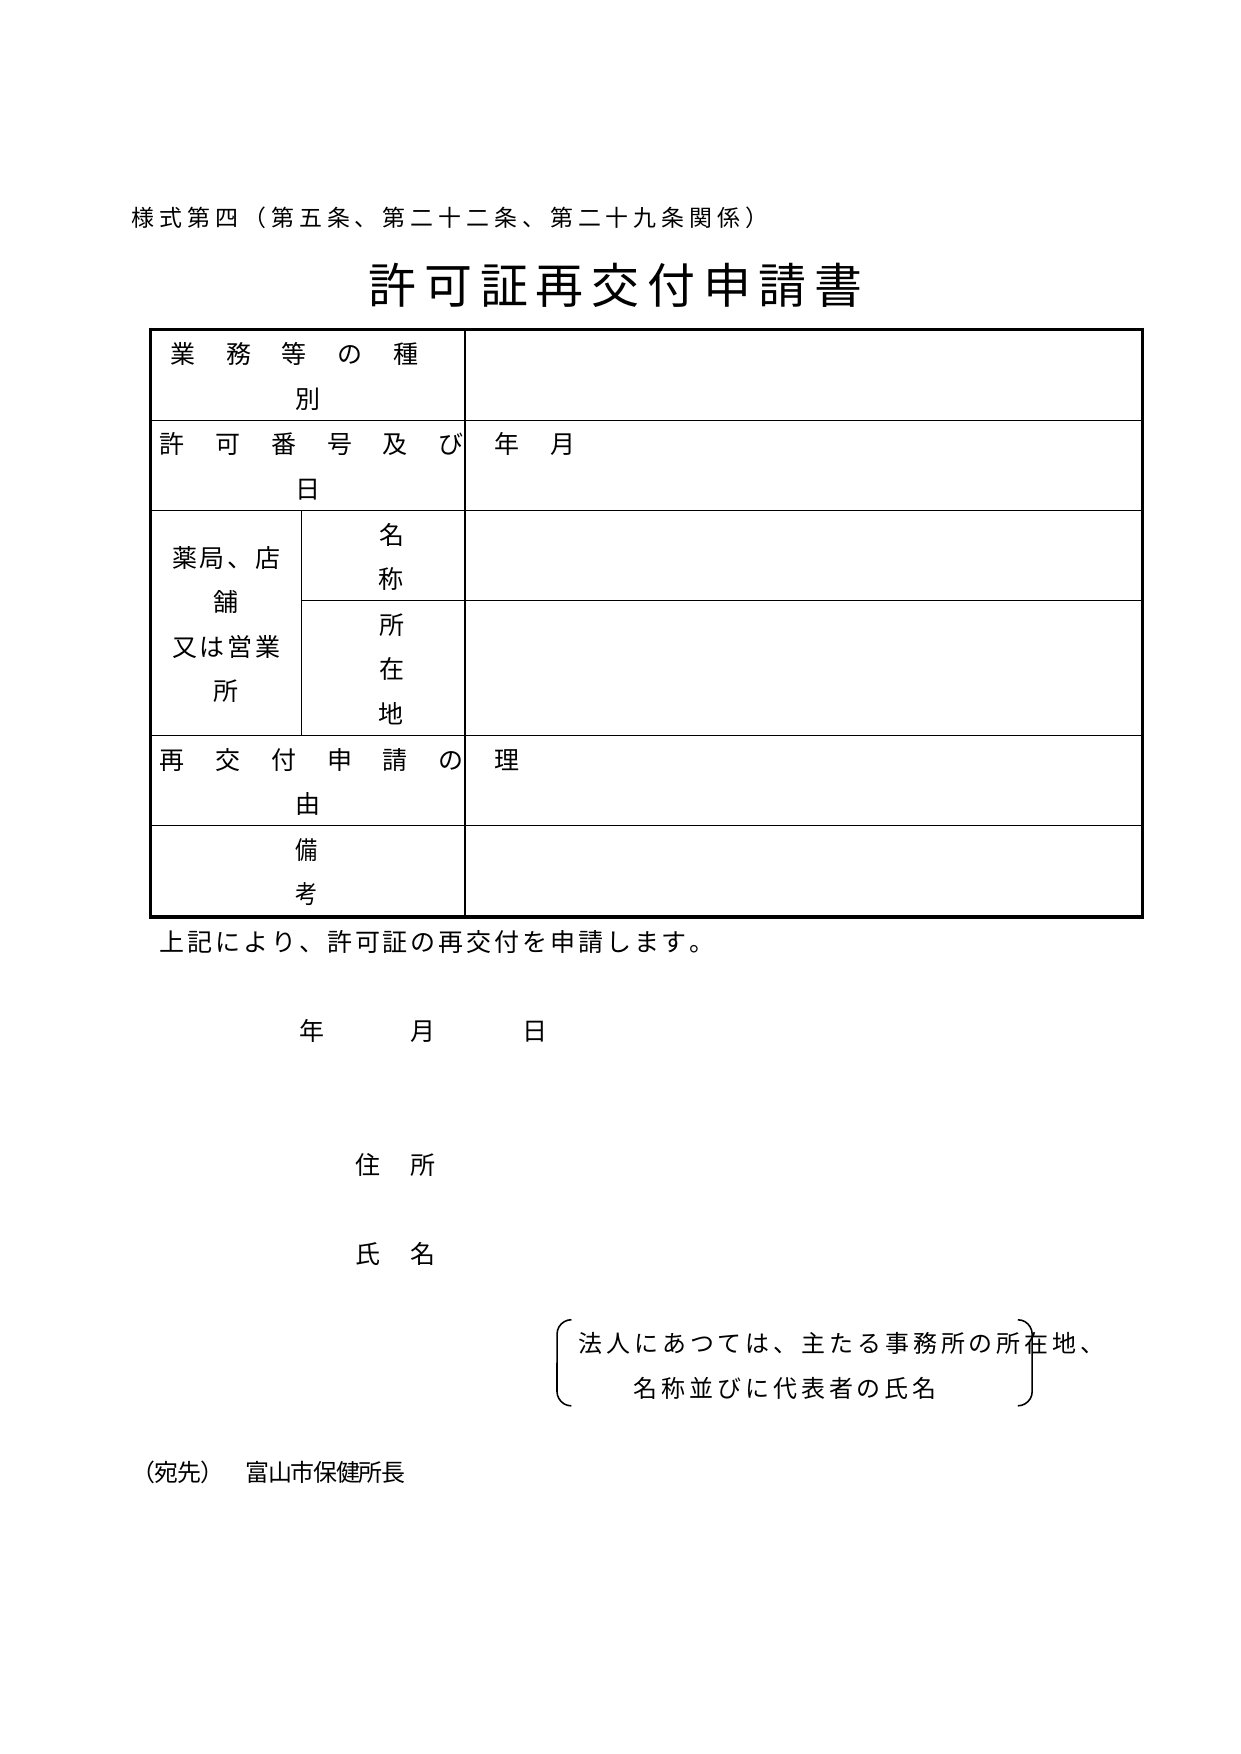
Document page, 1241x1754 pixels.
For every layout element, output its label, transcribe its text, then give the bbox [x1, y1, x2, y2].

text 年 月 日 [132, 1008, 1109, 1052]
table_cell 再交付申請の理由 [152, 736, 464, 825]
text 法人にあつては、主たる事務所の所在地、 [1026, 1320, 1109, 1364]
text 氏 名 [132, 1231, 1109, 1275]
text 住 所 [132, 1141, 1109, 1186]
table_cell [466, 511, 1141, 600]
table_header 業務等の種別 [152, 331, 464, 420]
table_cell [466, 826, 1141, 915]
text 法人にあつては、主たる事務所の所在地、 [132, 1320, 563, 1364]
text （宛先） 富山市保健所長 [132, 1453, 1109, 1488]
table_cell [466, 736, 1141, 825]
table_cell 備 考 [152, 826, 464, 915]
text 許可証再交付申請書 [132, 238, 1109, 327]
table_cell 許可番号及び年月日 [152, 421, 464, 510]
text 様式第四（第五条、第二十二条、第二十九条関係） [132, 194, 1109, 238]
table_cell 所 在 地 [302, 601, 464, 735]
table_cell [466, 601, 1141, 735]
table_cell 名 称 [302, 511, 464, 600]
text 上記により、許可証の再交付を申請します。 [132, 918, 1109, 963]
text 名称並びに代表者の氏名 [132, 1364, 1109, 1409]
table_header [466, 331, 1141, 420]
table_cell [466, 421, 1141, 510]
table_cell 薬局、店舗 又は営業所 [152, 511, 301, 735]
text 法人にあつては、主たる事務所の所在地、 [558, 1320, 1031, 1364]
